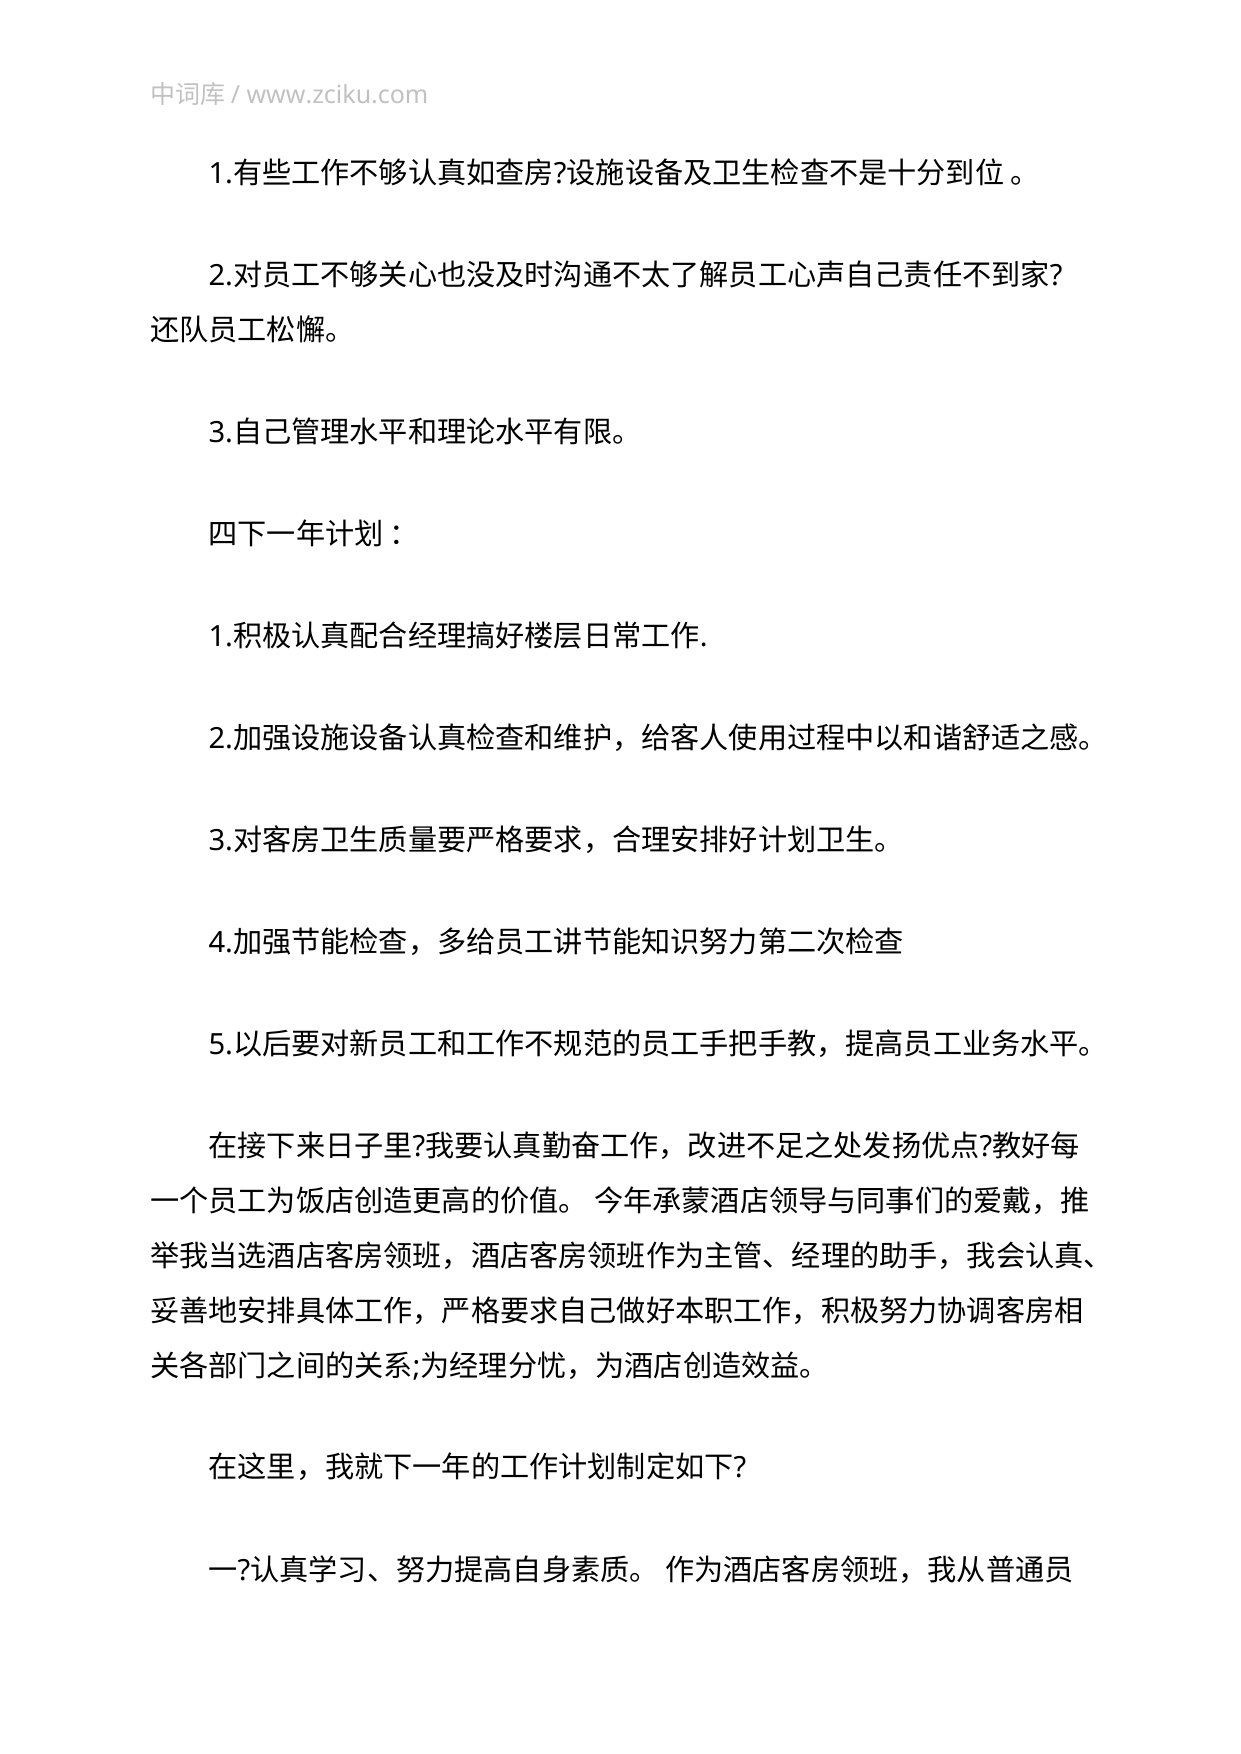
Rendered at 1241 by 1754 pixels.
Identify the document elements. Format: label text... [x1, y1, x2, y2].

text 3.自己管理水平和理论水平有限。 [150, 409, 1090, 451]
text 2.加强设施设备认真检查和维护，给客人使用过程中以和谐舒适之感。 [150, 714, 1090, 757]
text 3.对客房卫生质量要严格要求，合理安排好计划卫生。 [150, 816, 1090, 859]
text 在这里，我就下一年的工作计划制定如下? [150, 1444, 1090, 1486]
text 5.以后要对新员工和工作不规范的员工手把手教，提高员工业务水平。 [150, 1020, 1090, 1063]
text 1.积极认真配合经理搞好楼层日常工作. [150, 612, 1090, 655]
text 4.加强节能检查，多给员工讲节能知识努力第二次检查 [150, 918, 1090, 961]
text 四下一年计划 ： [150, 511, 1090, 553]
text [150, 1546, 1090, 1588]
text 2.对员工不够关心也没及时沟通不太了解员工心声自己责任不到家?还队员工松懈。 [150, 252, 1090, 349]
text 在接下来日子里?我要认真勤奋工作，改进不足之处发扬优点?教好每一个员工为饭店创造更高的价值。 今年承蒙酒店领导与同事们的爱戴，推举我当选酒店客房领班，酒店客房领班作为主管、经理的助手，我会认真、妥善地安排具体工作，严格要求自己做好本职工作，积极努力协调客房相关各部门之间的关系;为经理分忧，为酒店创造效益。 [150, 1122, 1090, 1384]
text 1.有些工作不够认真如查房?设施设备及卫生检查不是十分到位 。 [150, 150, 1090, 192]
